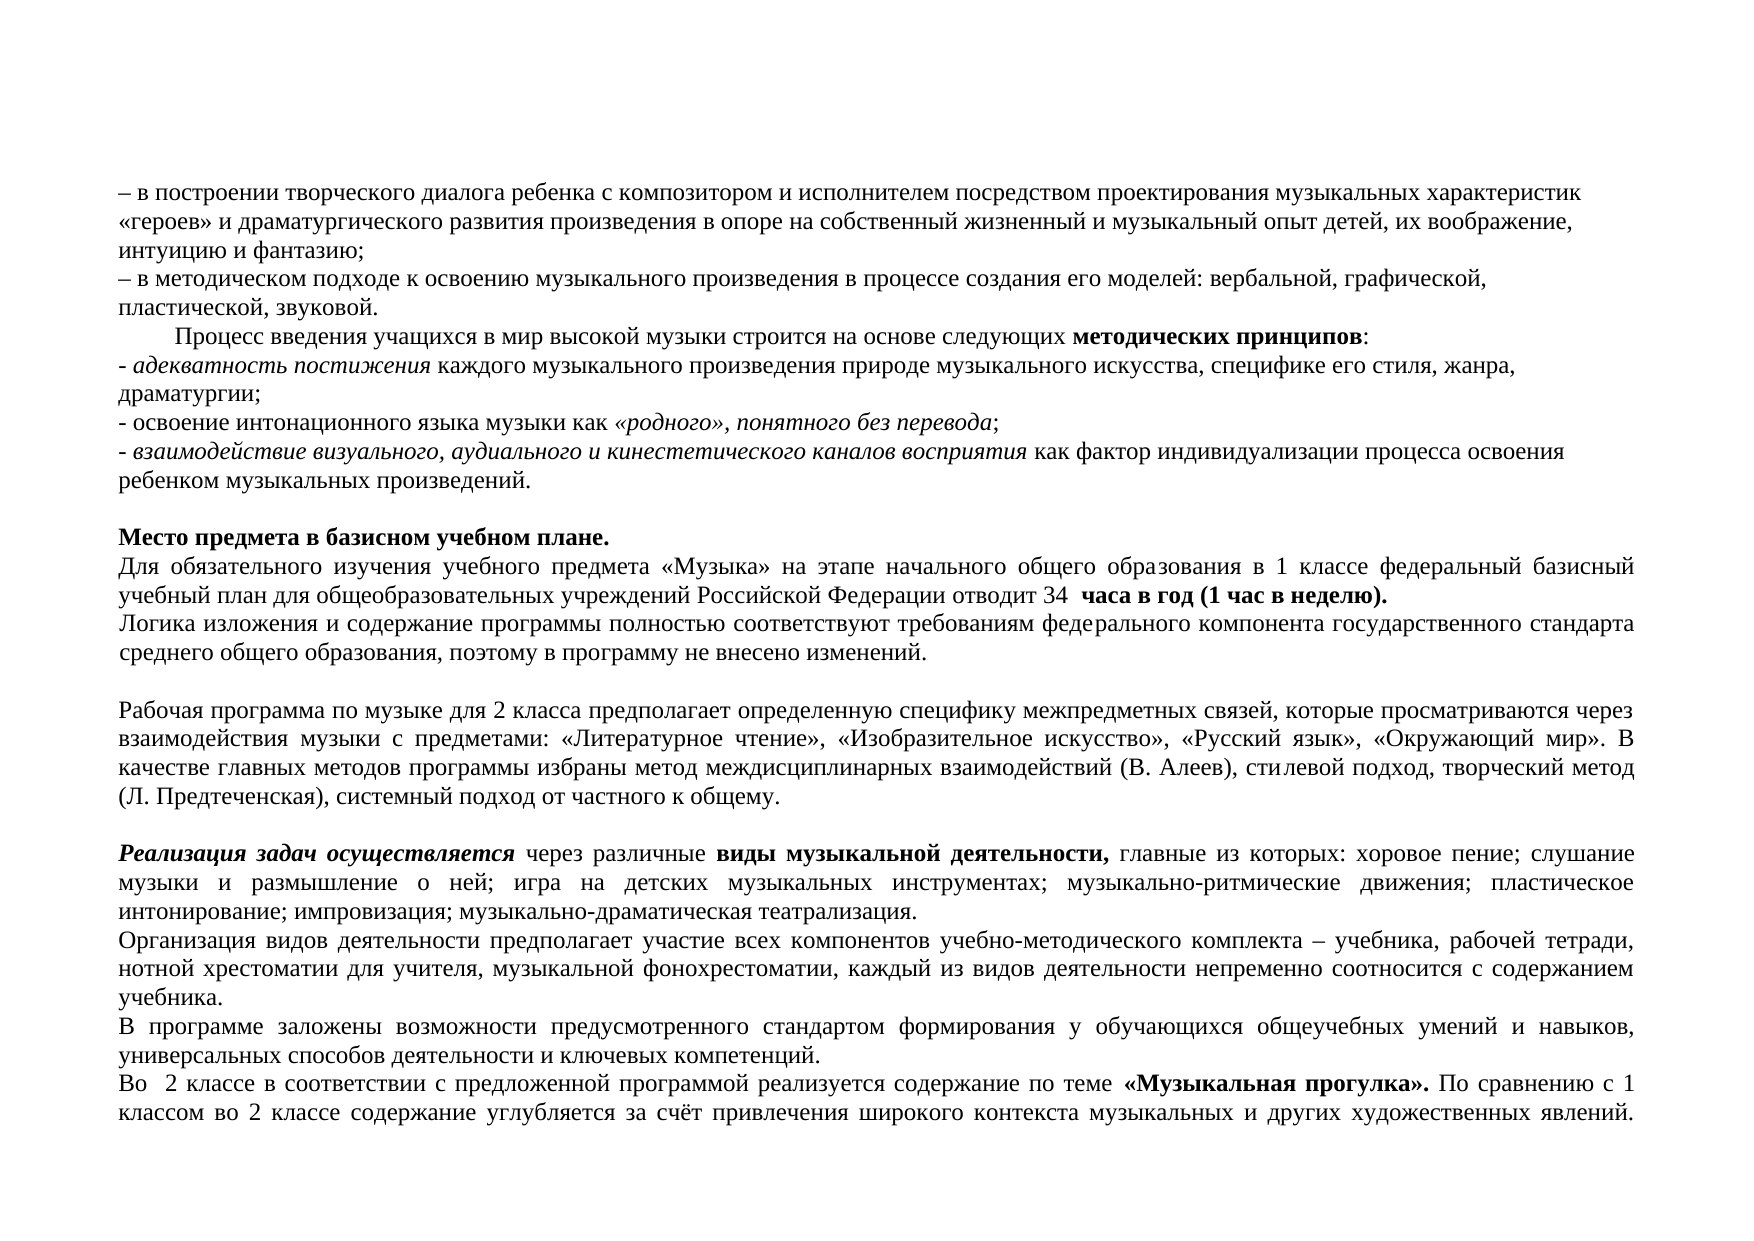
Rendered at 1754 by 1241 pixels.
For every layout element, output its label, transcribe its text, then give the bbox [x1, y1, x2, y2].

text – в методическом подходе к освоению музыкального произведения в процессе создания его моделей: вербальной, графической, пластической, звуковой. [118, 263, 1636, 321]
text В программе заложены возможности предусмотренного стандартом формирования у обучающихся общеучебных умений и навыков, универсальных способов деятельности и ключевых компетенций. [118, 1011, 1636, 1068]
text – в построении творческого диалога ребенка с композитором и исполнителем посредством проектирования музыкальных характеристик «героев» и драматургического развития произведения в опоре на собственный жизненный и музыкальный опыт детей, их воображение, интуицию и фантазию; [118, 177, 1636, 263]
text Реализация задач осуществляется через различные виды музыкальной деятельности, главные из которых: хоровое пение; слушание музыки и размышление о ней; игра на детских музыкальных инструментах; музыкально-ритмические движения; пластическое интонирование; импровизация; музыкально-драматическая театрализация. [118, 838, 1636, 925]
text - взаимодействие визуального, аудиального и кинестетического каналов восприятия как фактор индивидуализации процесса освоения ребенком музыкальных произведений. [118, 436, 1636, 493]
text Организация видов деятельности предполагает участие всех компонентов учебно-методического комплекта – учебника, рабочей тетради, нотной хрестоматии для учителя, музыкальной фонохрестоматии, каждый из видов деятельности непременно соотносится с содержанием учебника. [118, 925, 1636, 1011]
text Логика изложения и содержание программы полностью соответствуют требованиям федерального компонента государственного стандарта среднего общего образования, поэтому в программу не внесено изменений. [119, 608, 1635, 666]
text Для обязательного изучения учебного предмета «Музыка» на этапе начального общего образования в 1 классе федеральный базисный учебный план для общеобразовательных учреждений Российской Федерации отводит 34 часа в год (1 час в неделю). [118, 551, 1635, 608]
text - адекватность постижения каждого музыкального произведения природе музыкального искусства, специфике его стиля, жанра, драматургии; [118, 350, 1636, 407]
text Место предмета в базисном учебном плане. [118, 522, 1636, 551]
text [118, 1068, 1636, 1126]
text Рабочая программа по музыке для 2 класса предполагает определенную специфику межпредметных связей, которые просматриваются через взаимодействия музыки с предметами: «Литературное чтение», «Изобразительное искусство», «Русский язык», «Окружающий мир». В качестве главных методов программы избраны метод междисциплинарных взаимодействий (В. Алеев), стилевой подход, творческий метод (Л. Предтеченская), системный подход от частного к общему. [118, 695, 1635, 810]
text - освоение интонационного языка музыки как «родного», понятного без перевода; [118, 407, 1636, 436]
text Процесс введения учащихся в мир высокой музыки строится на основе следующих методических принципов: [118, 321, 1636, 350]
